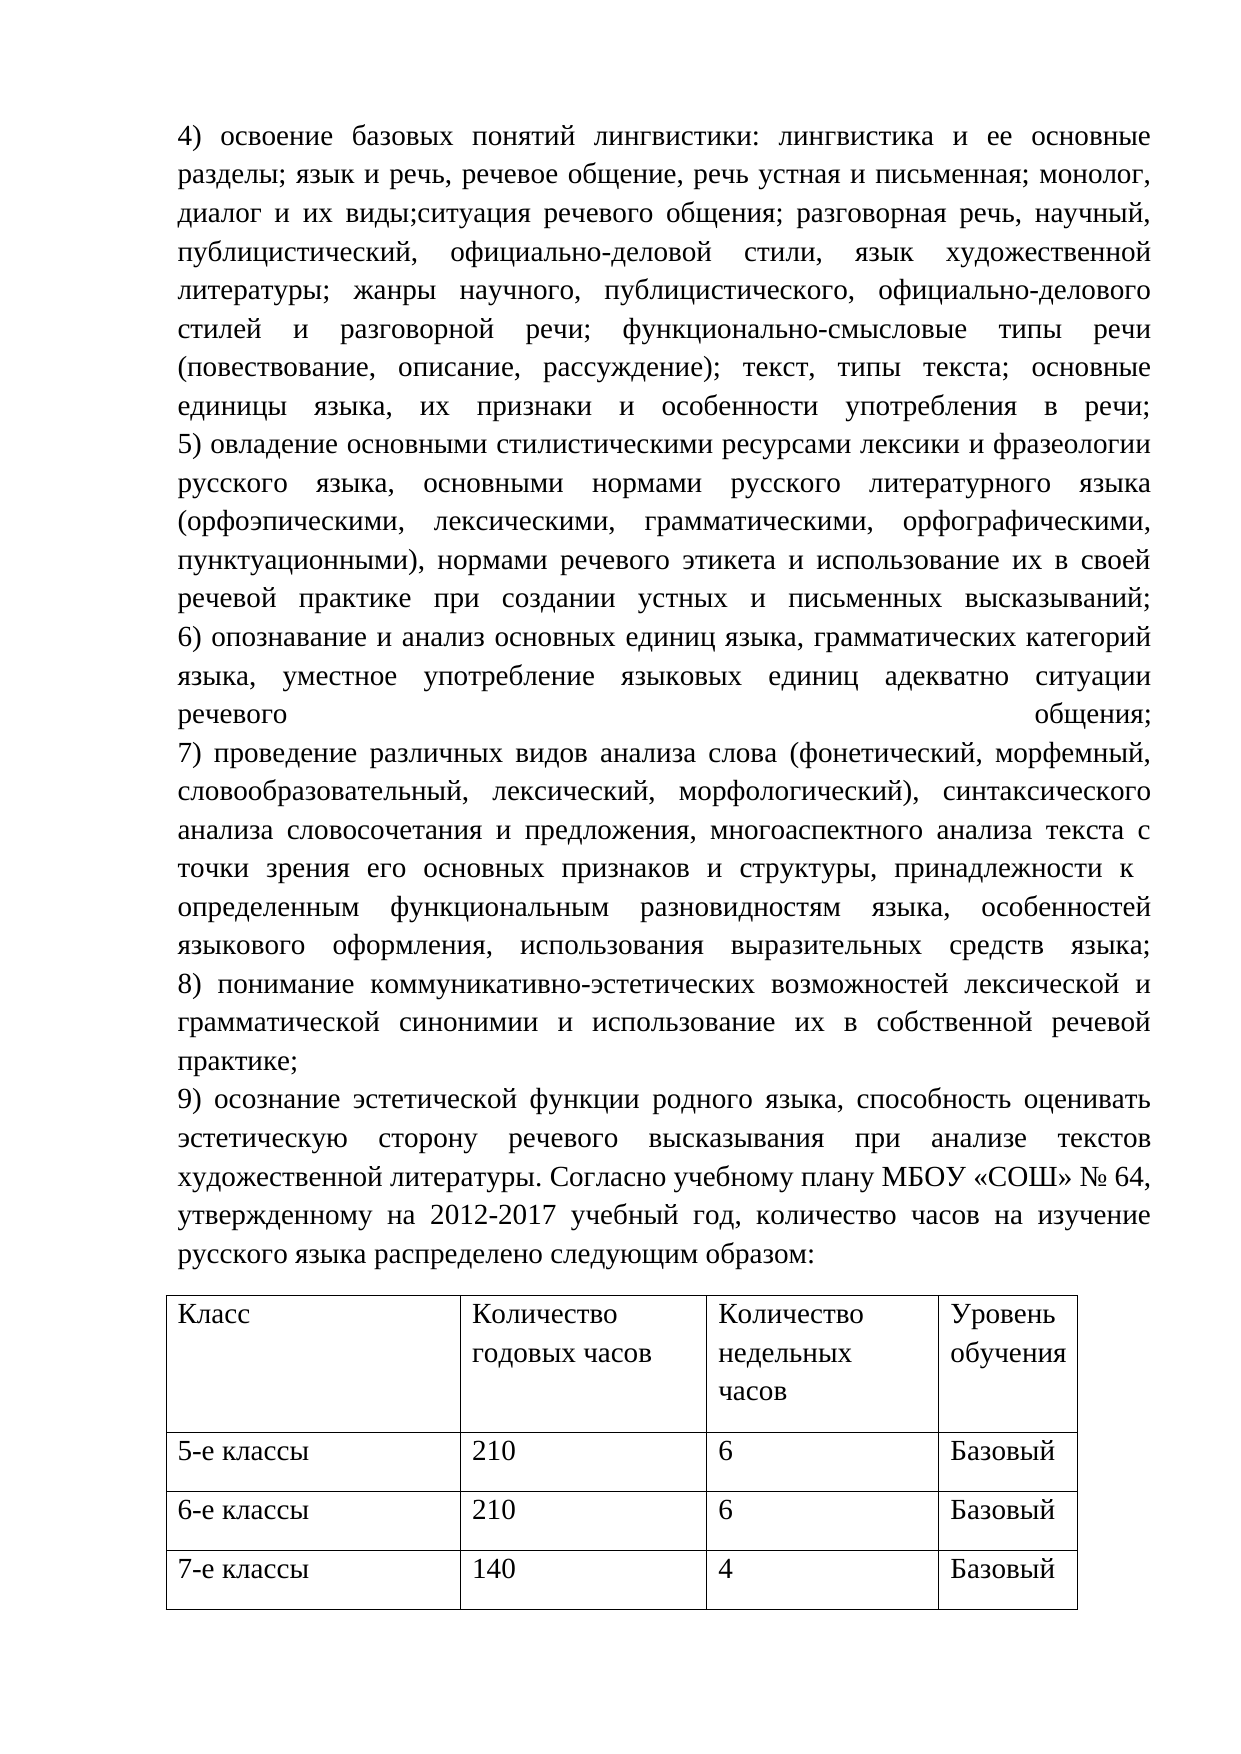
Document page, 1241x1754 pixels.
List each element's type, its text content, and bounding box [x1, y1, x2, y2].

table_header Уровень обучения [939, 1296, 1077, 1432]
table_cell 210 [461, 1492, 706, 1550]
table_header Количество недельных часов [707, 1296, 938, 1432]
table_cell 210 [461, 1433, 706, 1491]
table_cell 6 [707, 1492, 938, 1550]
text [177, 118, 1152, 1269]
table_cell 5-е классы [167, 1433, 460, 1491]
table_cell 140 [461, 1551, 706, 1609]
table_header Количество годовых часов [461, 1296, 706, 1432]
table_cell 4 [707, 1551, 938, 1609]
table_cell Базовый [939, 1551, 1077, 1609]
table_header Класс [167, 1296, 460, 1432]
table_cell Базовый [939, 1492, 1077, 1550]
table_cell 7-е классы [167, 1551, 460, 1609]
table_cell 6-е классы [167, 1492, 460, 1550]
table_cell Базовый [939, 1433, 1077, 1491]
table_cell 6 [707, 1433, 938, 1491]
